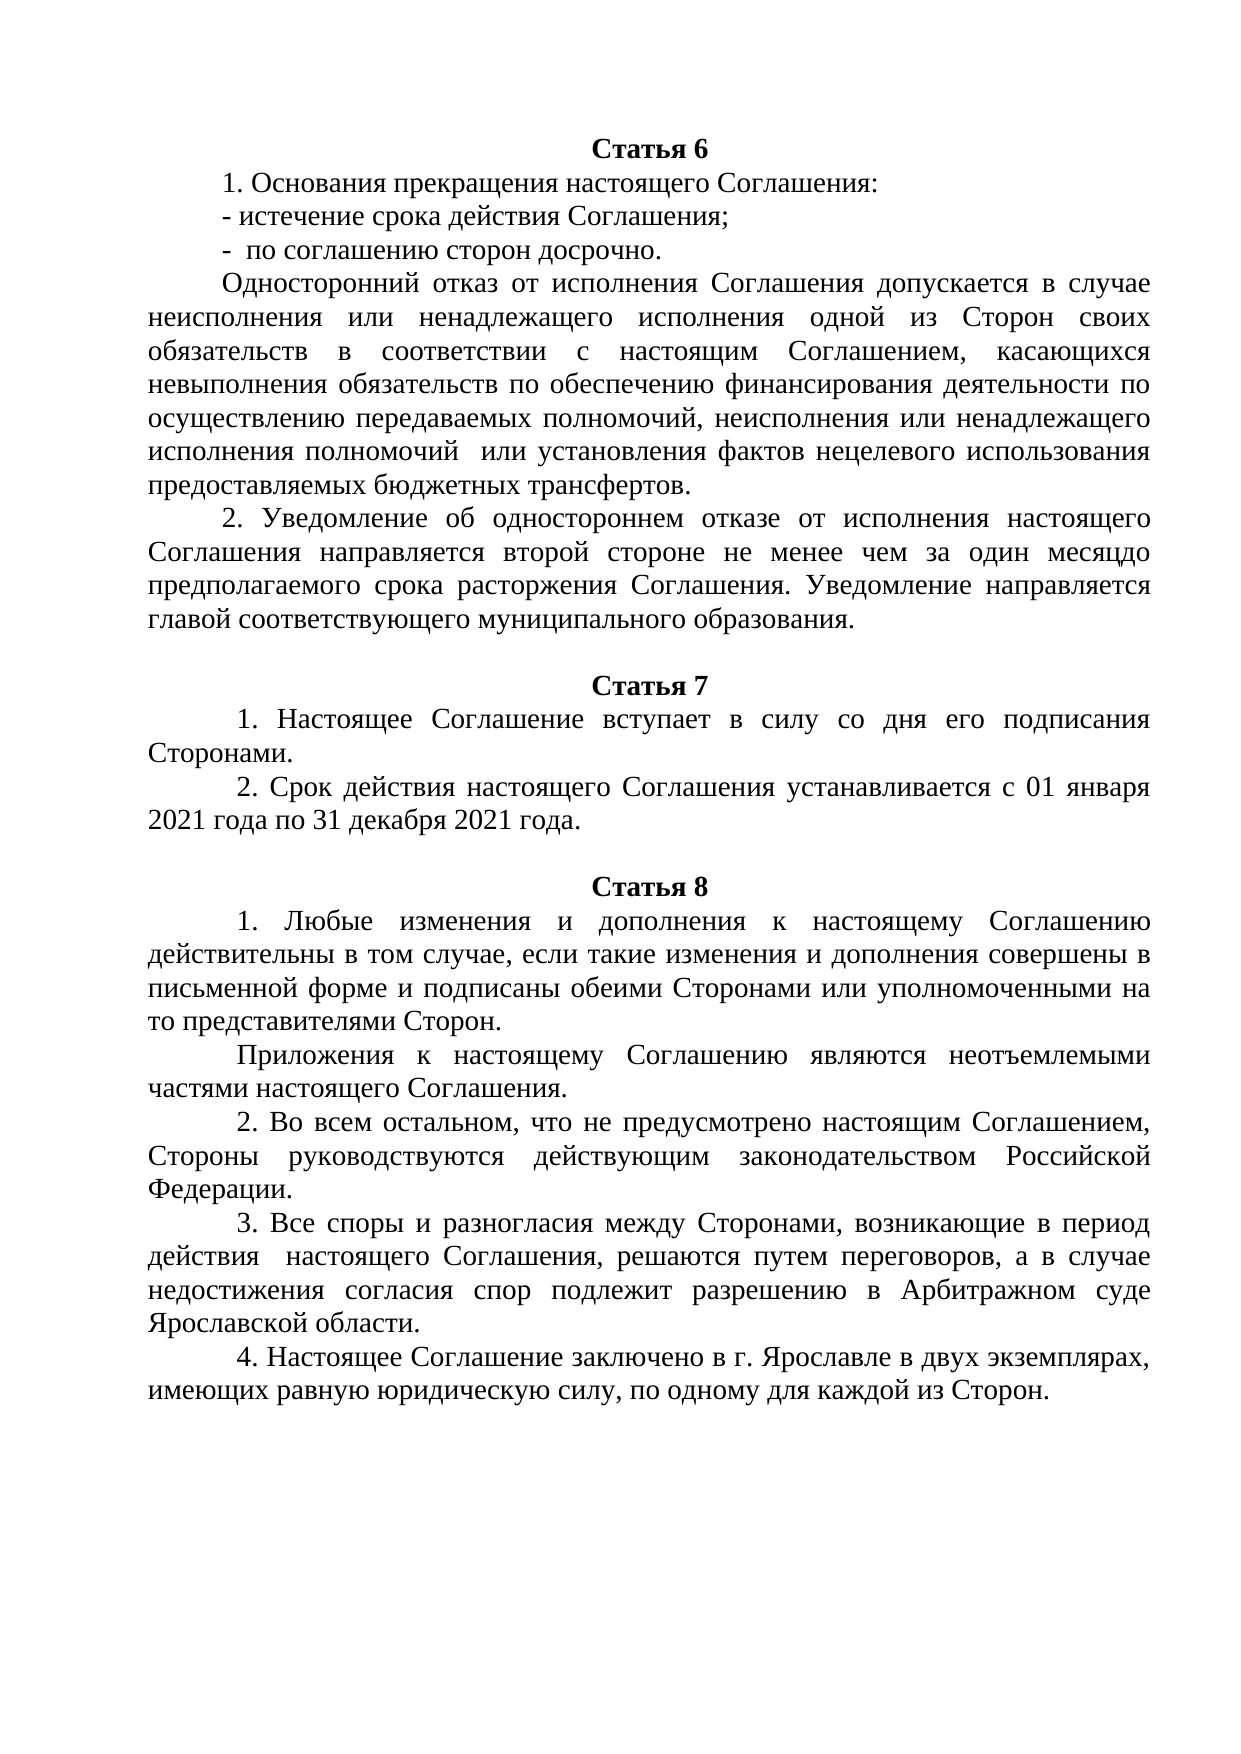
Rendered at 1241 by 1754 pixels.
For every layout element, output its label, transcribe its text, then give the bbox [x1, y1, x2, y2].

text 2. Срок действия настоящего Соглашения устанавливается с 01 января 2021 года по 31 декабря 2021 года. [148, 769, 1152, 836]
text Статья 8 [148, 869, 1152, 903]
text Статья 7 [148, 668, 1152, 702]
text 3. Все споры и разногласия между Сторонами, возникающие в период действия настоящего Соглашения, решаются путем переговоров, а в случае недостижения согласия спор подлежит разрешению в Арбитражном суде Ярославской области. [148, 1205, 1152, 1339]
text Статья 6 [148, 131, 1152, 165]
text - истечение срока действия Соглашения; [148, 198, 1152, 232]
text Приложения к настоящему Соглашению являются неотъемлемыми частями настоящего Соглашения. [148, 1037, 1152, 1104]
text 1. Любые изменения и дополнения к настоящему Соглашению действительны в том случае, если такие изменения и дополнения совершены в письменной форме и подписаны обеими Сторонами или уполномоченными на то представителями Сторон. [148, 903, 1152, 1037]
text 1. Основания прекращения настоящего Соглашения: [148, 165, 1152, 198]
text 2. Уведомление об одностороннем отказе от исполнения настоящего Соглашения направляется второй стороне не менее чем за один месяцдо предполагаемого срока расторжения Соглашения. Уведомление направляется главой соответствующего муниципального образования. [148, 500, 1152, 634]
text - по соглашению сторон досрочно. [148, 232, 1152, 266]
text 1. Настоящее Соглашение вступает в силу со дня его подписания Сторонами. [148, 702, 1152, 769]
text Односторонний отказ от исполнения Соглашения допускается в случае неисполнения или ненадлежащего исполнения одной из Сторон своих обязательств в соответствии с настоящим Соглашением, касающихся невыполнения обязательств по обеспечению финансирования деятельности по осуществлению передаваемых полномочий, неисполнения или ненадлежащего исполнения полномочий или установления фактов нецелевого использования предоставляемых бюджетных трансфертов. [148, 266, 1152, 500]
text 4. Настоящее Соглашение заключено в г. Ярославле в двух экземплярах, имеющих равную юридическую силу, по одному для каждой из Сторон. [148, 1339, 1152, 1406]
text 2. Во всем остальном, что не предусмотрено настоящим Соглашением, Стороны руководствуются действующим законодательством Российской Федерации. [148, 1104, 1152, 1205]
